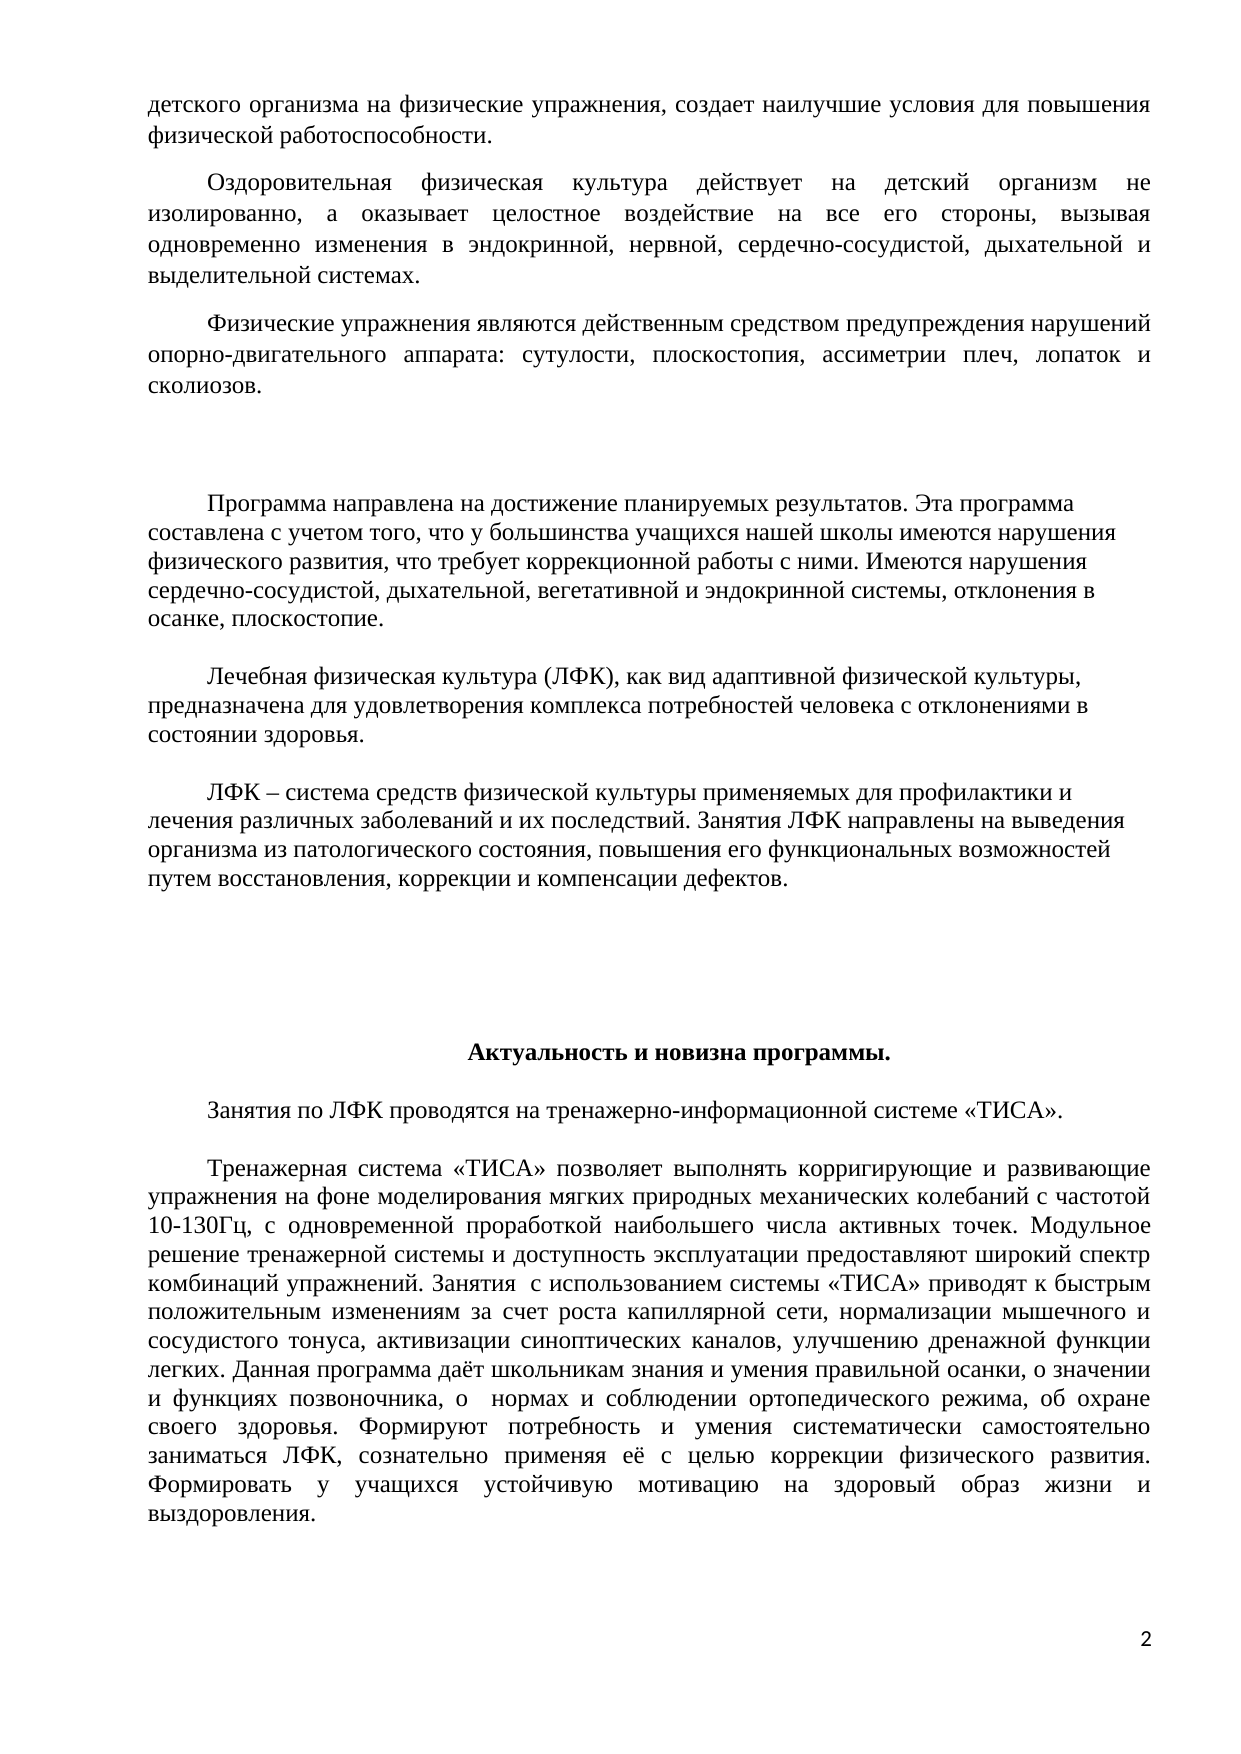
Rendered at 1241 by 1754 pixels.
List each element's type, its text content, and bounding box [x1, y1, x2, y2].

text Оздоровительная физическая культура действует на детский организм не изолированно, а оказывает целостное воздействие на все его стороны, вызывая одновременно изменения в эндокринной, нервной, сердечно-сосудистой, дыхательной и выделительной системах. [148, 167, 1152, 289]
text Программа направлена на достижение планируемых результатов. Эта программа составлена с учетом того, что у большинства учащихся нашей школы имеются нарушения физического развития, что требует коррекционной работы с ними. Имеются нарушения сердечно-сосудистой, дыхательной, вегетативной и эндокринной системы, отклонения в осанке, плоскостопие. [148, 488, 1152, 632]
text Лечебная физическая культура (ЛФК), как вид адаптивной физической культуры, предназначена для удовлетворения комплекса потребностей человека с отклонениями в состоянии здоровья. [148, 661, 1152, 748]
text Актуальность и новизна программы. [148, 1037, 1152, 1066]
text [148, 89, 1152, 148]
text Тренажерная система «ТИСА» позволяет выполнять корригирующие и развивающие упражнения на фоне моделирования мягких природных механических колебаний с частотой 10-130Гц, с одновременной проработкой наибольшего числа активных точек. Модульное решение тренажерной системы и доступность эксплуатации предоставляют широкий спектр комбинаций упражнений. Занятия с использованием системы «ТИСА» приводят к быстрым положительным изменениям за счет роста капиллярной сети, нормализации мышечного и сосудистого тонуса, активизации синоптических каналов, улучшению дренажной функции легких. Данная программа даёт школьникам знания и умения правильной осанки, о значении и функциях позвоночника, о нормах и соблюдении ортопедического режима, об охране своего здоровья. Формируют потребность и умения систематически самостоятельно заниматься ЛФК, сознательно применяя её с целью коррекции физического развития. Формировать у учащихся устойчивую мотивацию на здоровый образ жизни и выздоровления. [148, 1153, 1152, 1526]
text Занятия по ЛФК проводятся на тренажерно-информационной системе «ТИСА». [148, 1095, 1152, 1123]
text ЛФК – система средств физической культуры применяемых для профилактики и лечения различных заболеваний и их последствий. Занятия ЛФК направлены на выведения организма из патологического состояния, повышения его функциональных возможностей путем восстановления, коррекции и компенсации дефектов. [148, 777, 1152, 892]
text Физические упражнения являются действенным средством предупреждения нарушений опорно-двигательного аппарата: сутулости, плоскостопия, ассиметрии плеч, лопаток и сколиозов. [148, 308, 1152, 399]
